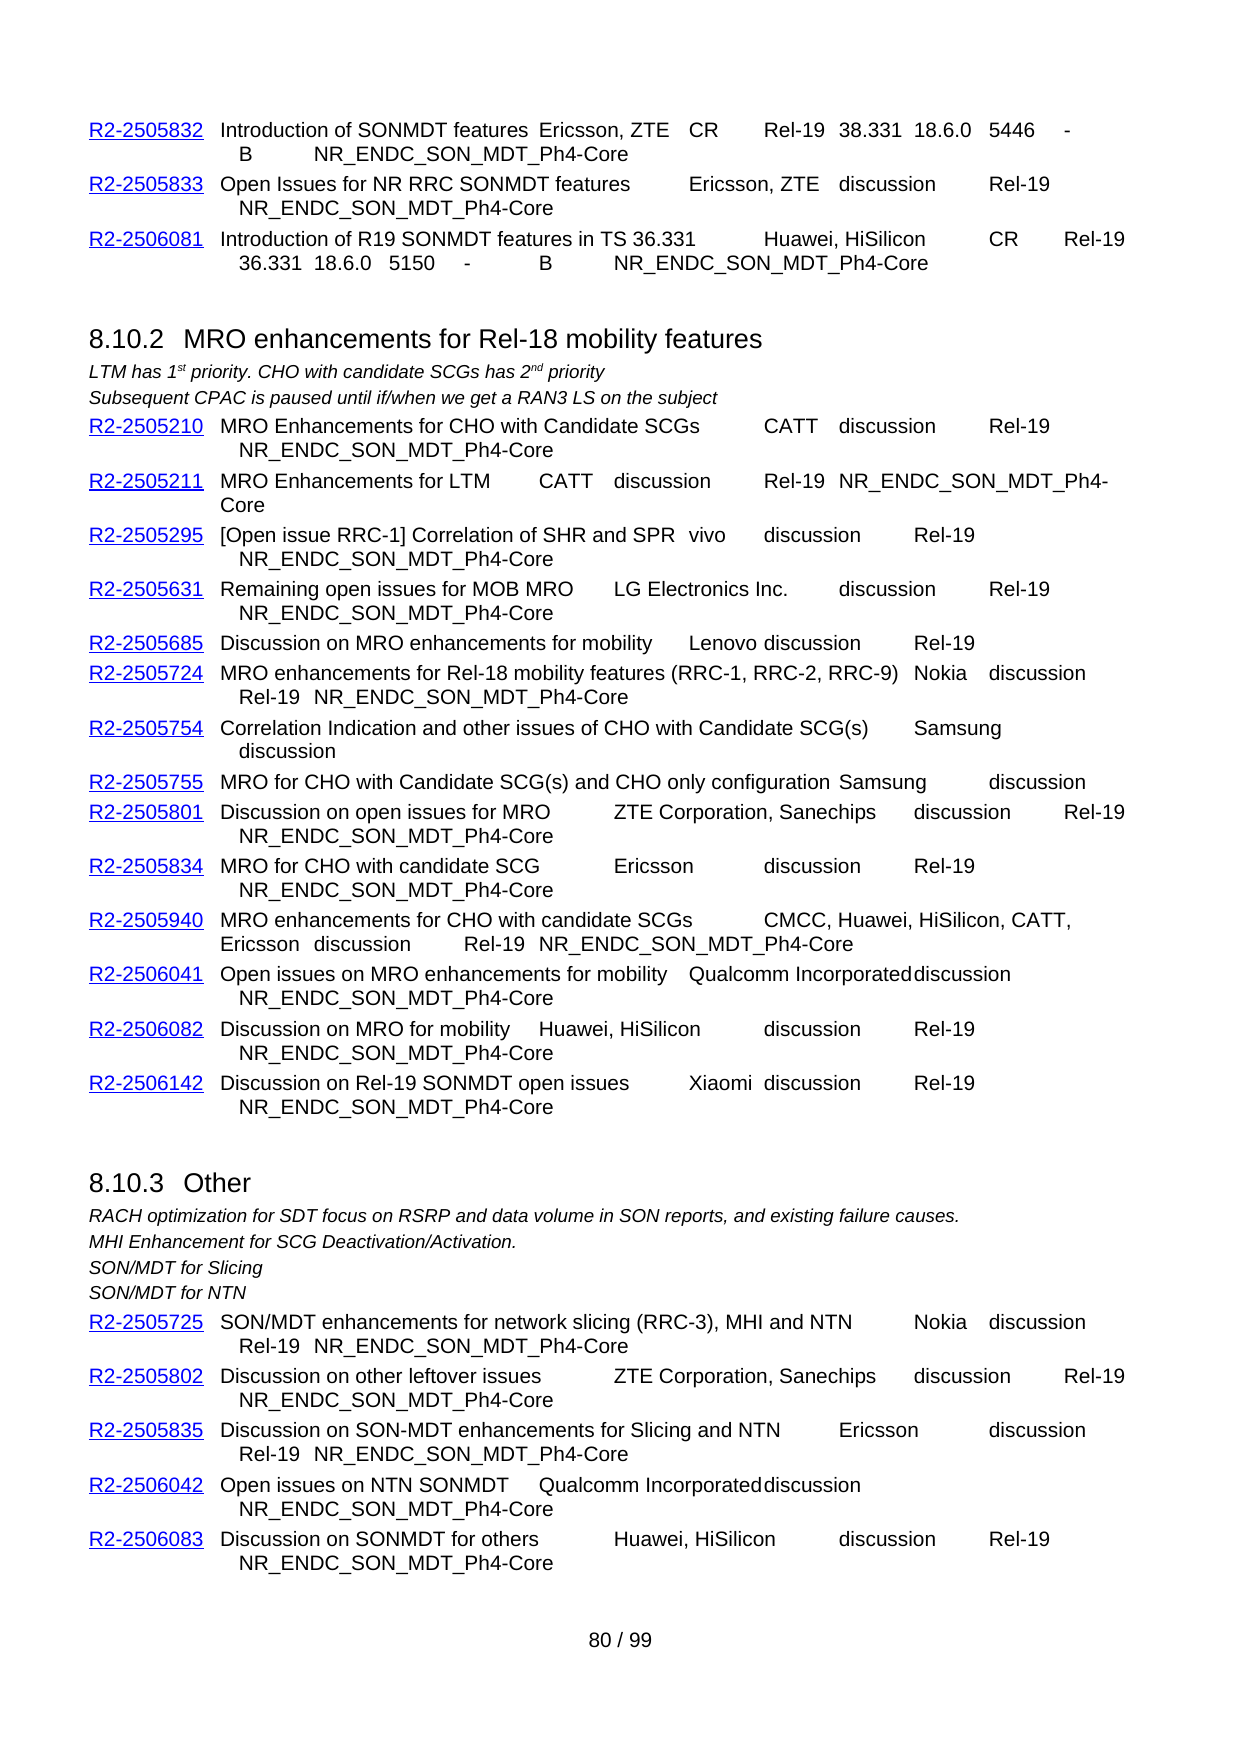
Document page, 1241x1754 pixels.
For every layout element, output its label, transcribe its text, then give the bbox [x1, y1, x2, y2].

text LTM has 1st priority. CHO with candidate SCGs has 2nd priority [89, 361, 1152, 382]
subtitle 8.10.2 MRO enhancements for Rel-18 mobility features [89, 323, 1152, 354]
title R2-2505685 Discussion on MRO enhancements for mobility Lenovo discussion Rel-19 [89, 631, 1152, 655]
title R2-2505801 Discussion on open issues for MRO ZTE Corporation, Sanechips discussion Rel-19 NR_ENDC_SON_MDT_Ph4-Core [89, 800, 1152, 848]
title R2-2506083 Discussion on SONMDT for others Huawei, HiSilicon discussion Rel-19 NR_ENDC_SON_MDT_Ph4-Core [89, 1527, 1152, 1574]
title R2-2505802 Discussion on other leftover issues ZTE Corporation, Sanechips discussion Rel-19 NR_ENDC_SON_MDT_Ph4-Core [89, 1364, 1152, 1412]
title R2-2506042 Open issues on NTN SONMDT Qualcomm Incorporated discussion NR_ENDC_SON_MDT_Ph4-Core [89, 1472, 1152, 1520]
title R2-2505835 Discussion on SON-MDT enhancements for Slicing and NTN Ericsson discussion Rel-19 NR_ENDC_SON_MDT_Ph4-Core [89, 1418, 1152, 1466]
title R2-2505725 SON/MDT enhancements for network slicing (RRC-3), MHI and NTN Nokia discussion Rel-19 NR_ENDC_SON_MDT_Ph4-Core [89, 1310, 1152, 1358]
title R2-2505940 MRO enhancements for CHO with candidate SCGs CMCC, Huawei, HiSilicon, CATT, Ericsson discussion Rel-19 NR_ENDC_SON_MDT_Ph4-Core [89, 908, 1152, 956]
title R2-2505210 MRO Enhancements for CHO with Candidate SCGs CATT discussion Rel-19 NR_ENDC_SON_MDT_Ph4-Core [89, 414, 1152, 462]
subtitle 8.10.3 Other [89, 1167, 1152, 1199]
title R2-2505295 [Open issue RRC-1] Correlation of SHR and SPR vivo discussion Rel-19 NR_ENDC_SON_MDT_Ph4-Core [89, 523, 1152, 571]
title R2-2505211 MRO Enhancements for LTM CATT discussion Rel-19 NR_ENDC_SON_MDT_Ph4-Core [89, 468, 1152, 516]
title R2-2505631 Remaining open issues for MOB MRO LG Electronics Inc. discussion Rel-19 NR_ENDC_SON_MDT_Ph4-Core [89, 577, 1152, 625]
title R2-2505754 Correlation Indication and other issues of CHO with Candidate SCG(s) Samsung discussion [89, 715, 1152, 763]
title R2-2505833 Open Issues for NR RRC SONMDT features Ericsson, ZTE discussion Rel-19 NR_ENDC_SON_MDT_Ph4-Core [89, 172, 1152, 220]
text SON/MDT for Slicing [89, 1256, 1152, 1278]
text Subsequent CPAC is paused until if/when we get a RAN3 LS on the subject [89, 387, 1152, 408]
title R2-2506142 Discussion on Rel-19 SONMDT open issues Xiaomi discussion Rel-19 NR_ENDC_SON_MDT_Ph4-Core [89, 1071, 1152, 1118]
text RACH optimization for SDT focus on RSRP and data volume in SON reports, and existing failure causes. [89, 1205, 1152, 1227]
text MHI Enhancement for SCG Deactivation/Activation. [89, 1231, 1152, 1252]
title R2-2505724 MRO enhancements for Rel-18 mobility features (RRC-1, RRC-2, RRC-9) Nokia discussion Rel-19 NR_ENDC_SON_MDT_Ph4-Core [89, 661, 1152, 709]
title R2-2506041 Open issues on MRO enhancements for mobility Qualcomm Incorporated discussion NR_ENDC_SON_MDT_Ph4-Core [89, 962, 1152, 1010]
title R2-2505832 Introduction of SONMDT features Ericsson, ZTE CR Rel-19 38.331 18.6.0 5446 - B NR_ENDC_SON_MDT_Ph4-Core [89, 118, 1152, 166]
title R2-2505834 MRO for CHO with candidate SCG Ericsson discussion Rel-19 NR_ENDC_SON_MDT_Ph4-Core [89, 854, 1152, 902]
title R2-2506081 Introduction of R19 SONMDT features in TS 36.331 Huawei, HiSilicon CR Rel-19 36.331 18.6.0 5150 - B NR_ENDC_SON_MDT_Ph4-Core [89, 226, 1152, 274]
title R2-2506082 Discussion on MRO for mobility Huawei, HiSilicon discussion Rel-19 NR_ENDC_SON_MDT_Ph4-Core [89, 1016, 1152, 1064]
text SON/MDT for NTN [89, 1282, 1152, 1304]
title R2-2505755 MRO for CHO with Candidate SCG(s) and CHO only configuration Samsung discussion [89, 769, 1152, 793]
